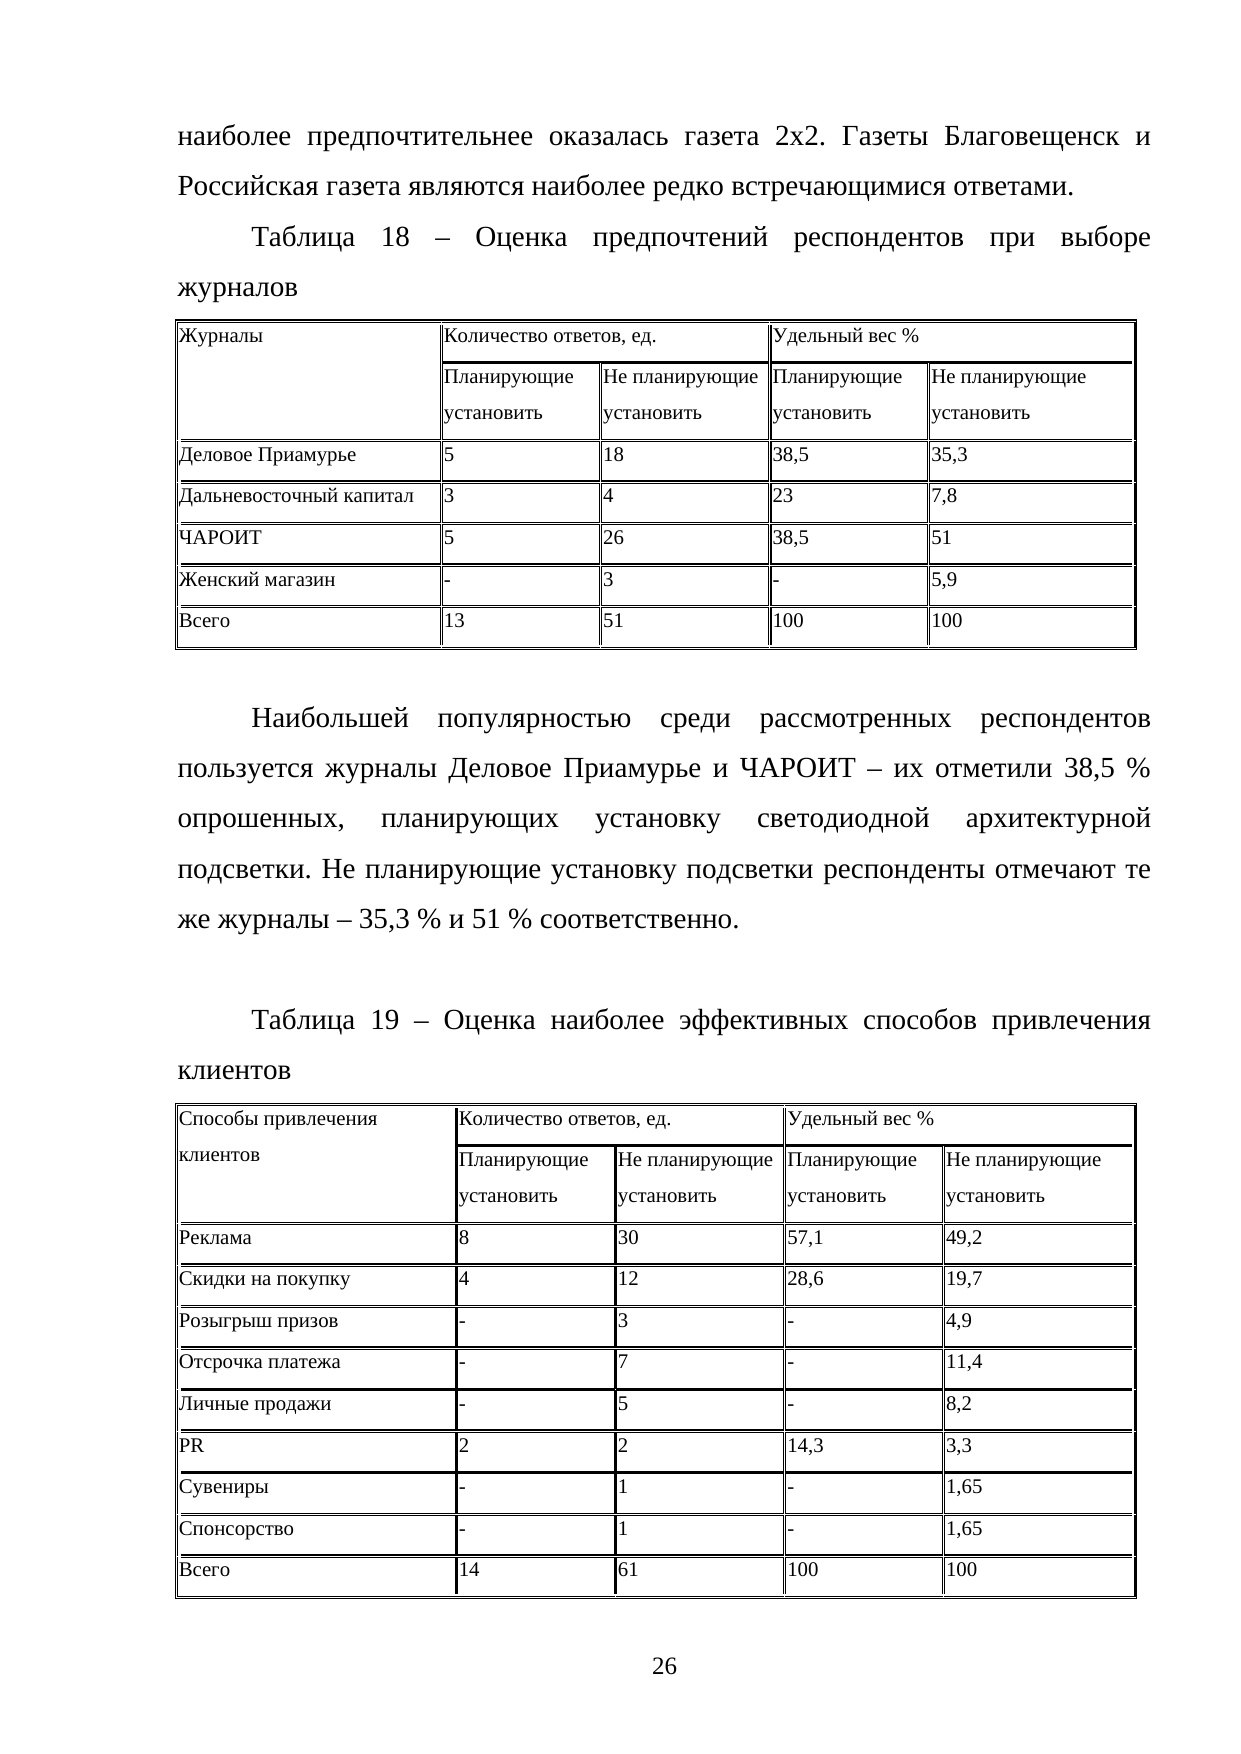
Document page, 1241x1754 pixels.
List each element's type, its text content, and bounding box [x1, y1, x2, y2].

table_cell 4,9 [944, 1305, 1136, 1346]
table_cell - [458, 1350, 614, 1388]
table_cell Всего [178, 1554, 456, 1596]
table_cell 5 [617, 1391, 783, 1429]
table_cell - [786, 1474, 942, 1512]
table_cell 51 [601, 605, 770, 646]
table_cell 19,7 [945, 1263, 1135, 1305]
table_cell PR [178, 1429, 455, 1471]
table_cell Планирующие установить [443, 364, 599, 438]
table_header Удельный вес % [770, 323, 1134, 361]
table_cell 57,1 [786, 1225, 942, 1263]
table_cell 35,3 [930, 439, 1135, 480]
table_cell 3,3 [945, 1429, 1135, 1471]
table_cell 14 [456, 1558, 615, 1596]
table_cell - [458, 1308, 614, 1346]
table_cell - [786, 1350, 942, 1388]
table_cell Не планирующие установить [930, 361, 1134, 438]
table_cell Не планирующие установить [617, 1147, 783, 1222]
table_cell 3 [617, 1308, 783, 1346]
table_cell 100 [944, 1554, 1135, 1596]
text Таблица 19 – Оценка наиболее эффективных способов привлечения клиентов [177, 1002, 1152, 1086]
table_header Количество ответов, ед. [441, 321, 770, 361]
table_cell Реклама [176, 1222, 456, 1263]
table_cell Деловое Приамурье [178, 439, 440, 480]
table_cell 7 [617, 1350, 783, 1388]
table_cell 13 [441, 608, 601, 646]
table_cell - [458, 1474, 614, 1512]
table_cell Спонсорство [178, 1513, 455, 1554]
table_cell Всего [176, 605, 441, 646]
text Таблица 18 – Оценка предпочтений респондентов при выборе журналов [177, 219, 1152, 303]
table_cell 49,2 [944, 1222, 1136, 1263]
table_cell Отсрочка платежа [178, 1346, 455, 1388]
table_cell 51 [929, 522, 1136, 563]
table_cell 30 [617, 1225, 783, 1263]
table_cell Планирующие установить [786, 1147, 942, 1222]
table_cell Сувениры [178, 1471, 455, 1512]
table_cell 1,65 [945, 1471, 1134, 1512]
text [177, 118, 1152, 202]
table_cell - [786, 1308, 942, 1346]
table_cell - [458, 1516, 614, 1554]
table_cell 14,3 [786, 1433, 942, 1471]
table_cell 1 [617, 1474, 783, 1512]
table_cell Не планирующие установить [602, 364, 768, 438]
table_cell 61 [615, 1558, 785, 1596]
table_cell 38,5 [772, 442, 927, 480]
table_cell 28,6 [786, 1267, 942, 1305]
table_cell 8,2 [945, 1388, 1136, 1429]
table_cell 38,5 [772, 525, 927, 563]
table_cell 2 [617, 1433, 783, 1471]
table_cell - [786, 1391, 942, 1429]
table_cell 11,4 [945, 1346, 1135, 1388]
table_cell 3 [602, 567, 768, 605]
table_cell Планирующие установить [772, 364, 927, 438]
table_cell - [458, 1391, 614, 1429]
table_cell Личные продажи [176, 1388, 455, 1429]
table_cell 100 [770, 608, 929, 646]
table_cell 4 [458, 1267, 614, 1305]
table_cell Дальневосточный капитал [178, 480, 440, 522]
table_cell 2 [458, 1433, 614, 1471]
table_cell 1,65 [945, 1513, 1135, 1554]
table_cell 100 [785, 1558, 943, 1596]
table_cell - [443, 567, 599, 605]
table_cell 26 [602, 525, 768, 563]
table_cell 12 [617, 1267, 783, 1305]
table_cell 7,8 [930, 480, 1135, 522]
table_cell Не планирующие установить [945, 1144, 1134, 1222]
table_cell Планирующие установить [458, 1147, 614, 1222]
table_header Способы привлечения клиентов [178, 1106, 456, 1222]
table_cell 3 [443, 484, 599, 522]
table_cell 100 [929, 605, 1136, 646]
table_cell - [772, 567, 927, 605]
table_cell Скидки на покупку [178, 1263, 455, 1305]
table_header Количество ответов, ед. [456, 1106, 785, 1144]
table_cell Женский магазин [178, 563, 440, 605]
table_cell 1 [617, 1516, 783, 1554]
table_cell Розыгрыш призов [176, 1305, 456, 1346]
text Наибольшей популярностью среди рассмотренных респондентов пользуется журналы Деловое Приамурье и ЧАРОИТ – их отметили 38,5 % опрошенных, планирующих установку светодиодной архитектурной подсветки. Не планирующие установку подсветки респонденты отмечают те же журналы – 35,3 % и 51 % соответственно. [177, 700, 1152, 935]
table_header Журналы [178, 323, 441, 438]
table_cell 18 [602, 442, 768, 480]
table_cell 8 [458, 1225, 614, 1263]
table_header Удельный вес % [785, 1106, 1134, 1144]
table_cell 5 [443, 525, 599, 563]
table_cell 5,9 [930, 563, 1135, 605]
table_cell 4 [602, 484, 768, 522]
table_cell ЧАРОИТ [176, 522, 441, 563]
table_cell 5 [443, 442, 599, 480]
table_cell - [786, 1516, 942, 1554]
table_cell 23 [772, 484, 927, 522]
